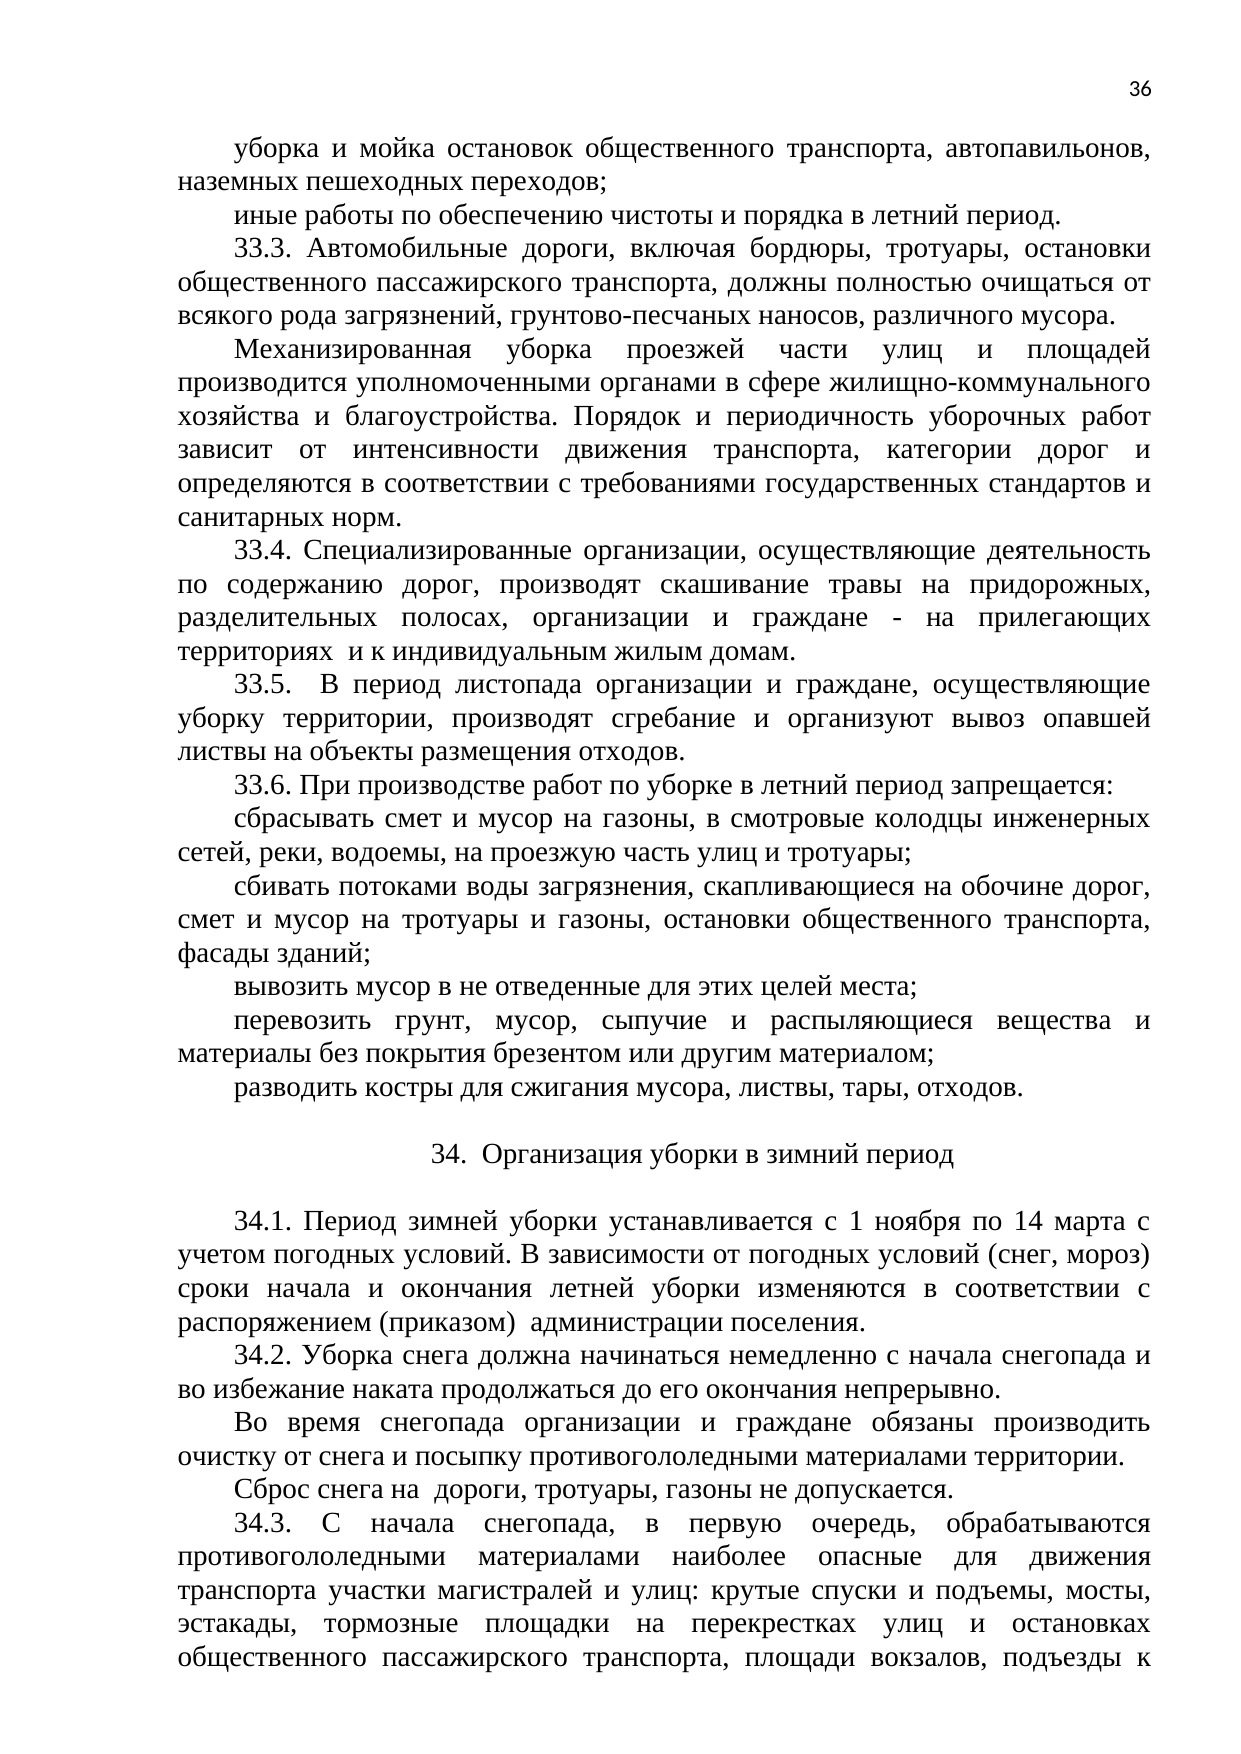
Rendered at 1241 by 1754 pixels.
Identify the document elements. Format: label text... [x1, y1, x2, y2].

text 34. Организация уборки в зимний период [177, 1136, 1152, 1169]
text 33.6. При производстве работ по уборке в летний период запрещается: [177, 767, 1152, 801]
text Механизированная уборка проезжей части улиц и площадей производится уполномоченными органами в сфере жилищно-коммунального хозяйства и благоустройства. Порядок и периодичность уборочных работ зависит от интенсивности движения транспорта, категории дорог и определяются в соответствии с требованиями государственных стандартов и санитарных норм. [177, 331, 1152, 532]
text перевозить грунт, мусор, сыпучие и распыляющиеся вещества и материалы без покрытия брезентом или другим материалом; [177, 1002, 1152, 1069]
text 33.4. Специализированные организации, осуществляющие деятельность по содержанию дорог, производят скашивание травы на придорожных, разделительных полосах, организации и граждане - на прилегающих территориях и к индивидуальным жилым домам. [177, 532, 1152, 666]
text уборка и мойка остановок общественного транспорта, автопавильонов, наземных пешеходных переходов; [177, 130, 1152, 197]
text 33.3. Автомобильные дороги, включая бордюры, тротуары, остановки общественного пассажирского транспорта, должны полностью очищаться от всякого рода загрязнений, грунтово-песчаных наносов, различного мусора. [177, 230, 1152, 331]
text сбрасывать смет и мусор на газоны, в смотровые колодцы инженерных сетей, реки, водоемы, на проезжую часть улиц и тротуары; [177, 801, 1152, 868]
text Сброс снега на дороги, тротуары, газоны не допускается. [177, 1471, 1152, 1505]
text вывозить мусор в не отведенные для этих целей места; [177, 968, 1152, 1002]
text сбивать потоками воды загрязнения, скапливающиеся на обочине дорог, смет и мусор на тротуары и газоны, остановки общественного транспорта, фасады зданий; [177, 868, 1152, 968]
text 34.2. Уборка снега должна начинаться немедленно с начала снегопада и во избежание наката продолжаться до его окончания непрерывно. [177, 1337, 1152, 1404]
text 33.5. В период листопада организации и граждане, осуществляющие уборку территории, производят сгребание и организуют вывоз опавшей листвы на объекты размещения отходов. [177, 666, 1152, 767]
text разводить костры для сжигания мусора, листвы, тары, отходов. [177, 1069, 1152, 1102]
text иные работы по обеспечению чистоты и порядка в летний период. [177, 197, 1152, 230]
text Во время снегопада организации и граждане обязаны производить очистку от снега и посыпку противогололедными материалами территории. [177, 1404, 1152, 1471]
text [177, 1505, 1152, 1673]
text 34.1. Период зимней уборки устанавливается с 1 ноября по 14 марта с учетом погодных условий. В зависимости от погодных условий (снег, мороз) сроки начала и окончания летней уборки изменяются в соответствии с распоряжением (приказом) администрации поселения. [177, 1203, 1152, 1337]
